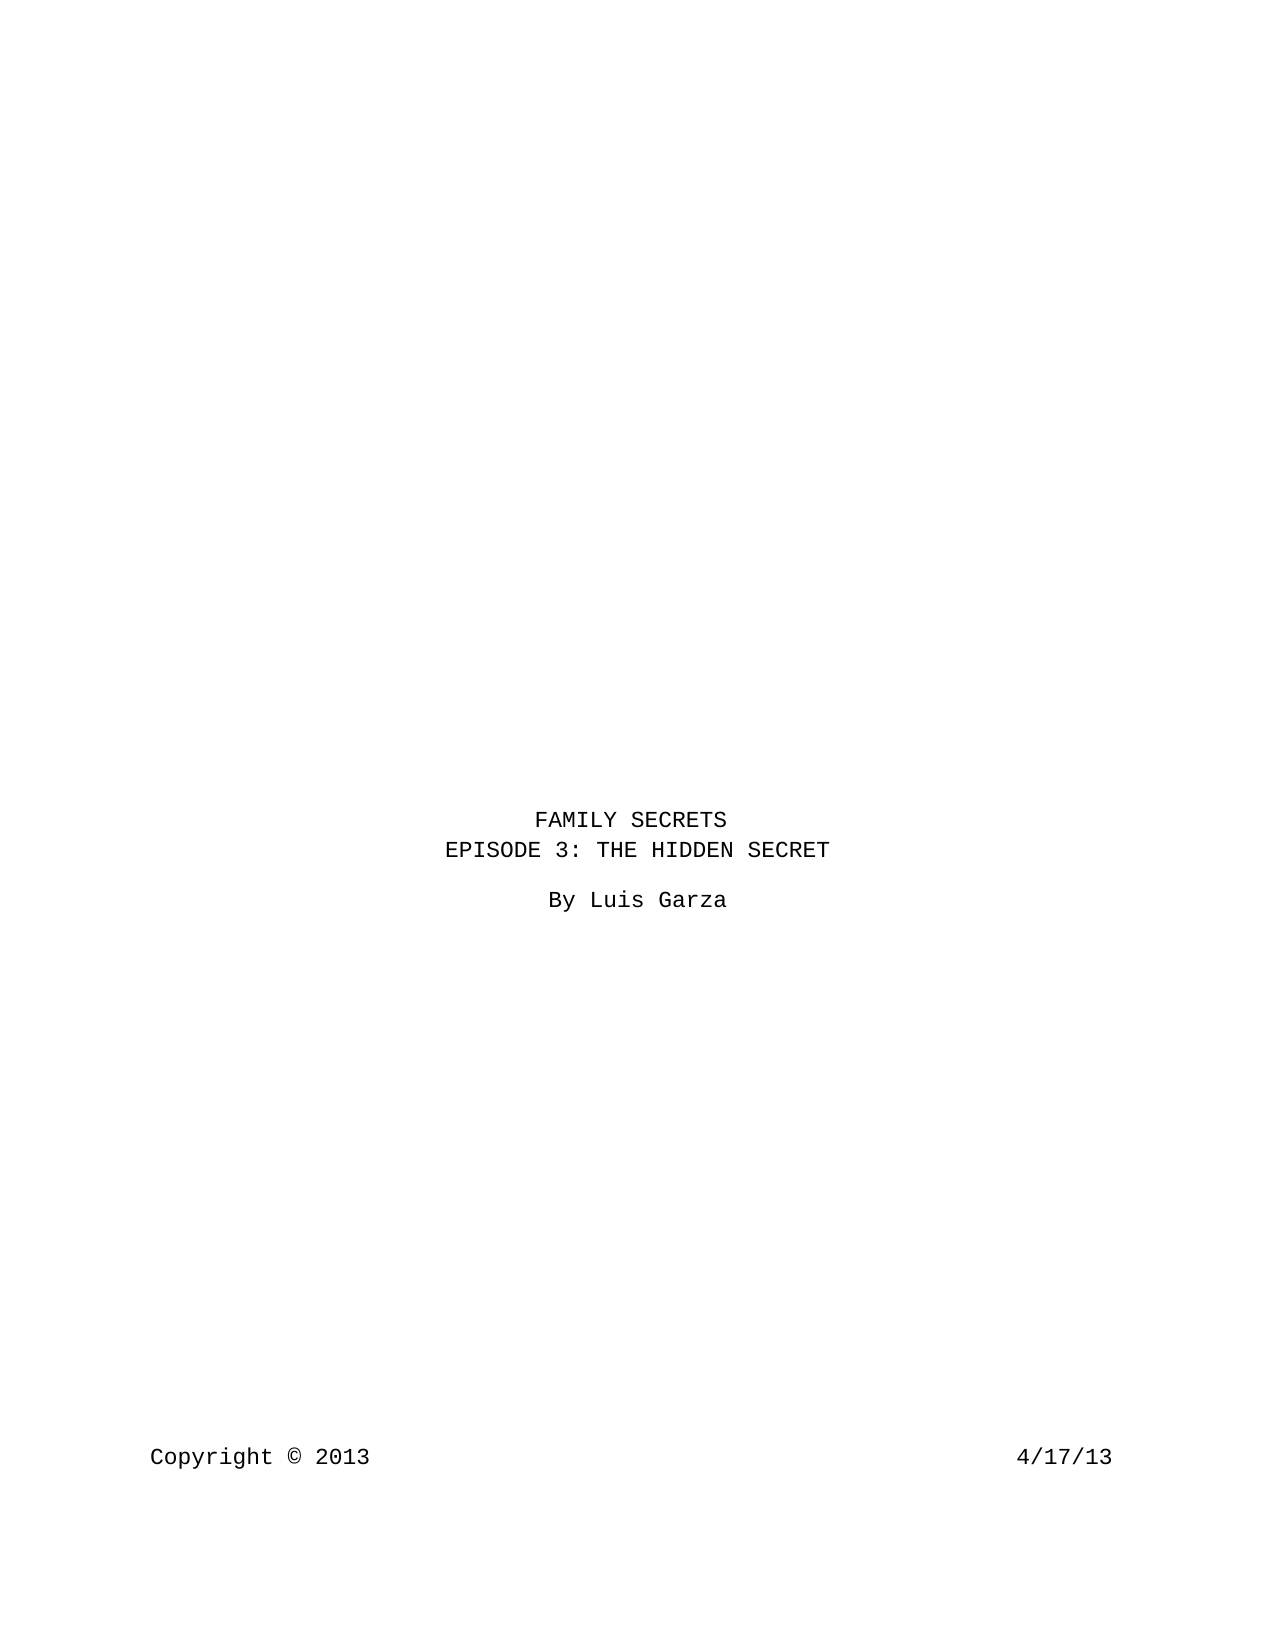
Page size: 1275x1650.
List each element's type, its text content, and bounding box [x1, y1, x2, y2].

text FAMILY SECRETS EPISODE 3: THE HIDDEN SECRET [150, 808, 1125, 864]
text By Luis Garza [150, 888, 1125, 914]
text Copyright © 2013 4/17/13 [150, 1445, 1125, 1471]
